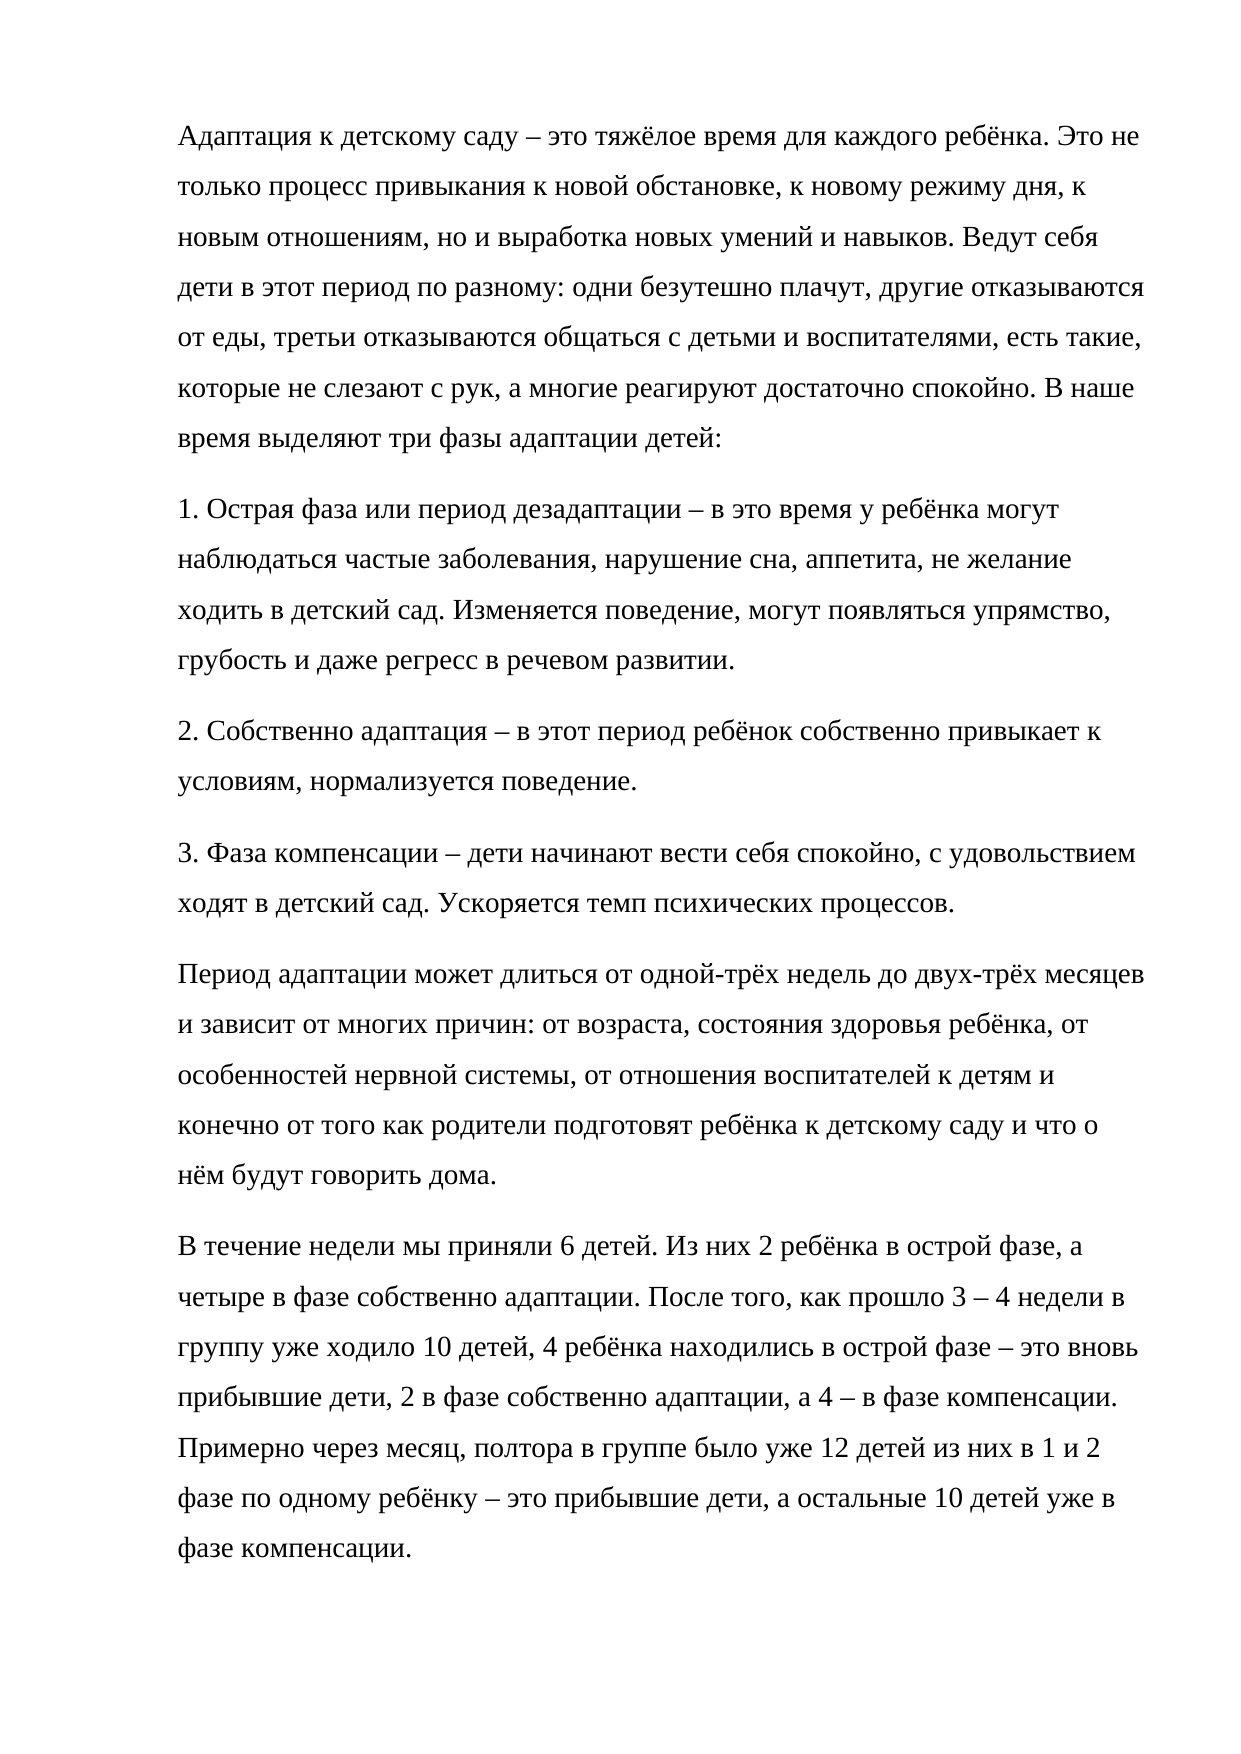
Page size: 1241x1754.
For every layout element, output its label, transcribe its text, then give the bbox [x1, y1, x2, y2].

text Адаптация к детскому саду – это тяжёлое время для каждого ребёнка. Это не только процесс привыкания к новой обстановке, к новому режиму дня, к новым отношениям, но и выработка новых умений и навыков. Ведут себя дети в этот период по разному: одни безутешно плачут, другие отказываются от еды, третьи отказываются общаться с детьми и воспитателями, есть такие, которые не слезают с рук, а многие реагируют достаточно спокойно. В наше время выделяют три фазы адаптации детей: [177, 118, 1152, 453]
text 2. Собственно адаптация – в этот период ребёнок собственно привыкает к условиям, нормализуется поведение. [177, 713, 1152, 797]
text Период адаптации может длиться от одной-трёх недель до двух-трёх месяцев и зависит от многих причин: от возраста, состояния здоровья ребёнка, от особенностей нервной системы, от отношения воспитателей к детям и конечно от того как родители подготовят ребёнка к детскому саду и что о нём будут говорить дома. [177, 956, 1152, 1191]
text 1. Острая фаза или период дезадаптации – в это время у ребёнка могут наблюдаться частые заболевания, нарушение сна, аппетита, не желание ходить в детский сад. Изменяется поведение, могут появляться упрямство, грубость и даже регресс в речевом развитии. [177, 491, 1152, 676]
text В течение недели мы приняли 6 детей. Из них 2 ребёнка в острой фазе, а четыре в фазе собственно адаптации. После того, как прошло 3 – 4 недели в группу уже ходило 10 детей, 4 ребёнка находились в острой фазе – это вновь прибывшие дети, 2 в фазе собственно адаптации, а 4 – в фазе компенсации. Примерно через месяц, полтора в группе было уже 12 детей из них в 1 и 2 фазе по одному ребёнку – это прибывшие дети, а остальные 10 детей уже в фазе компенсации. [177, 1228, 1152, 1564]
text 3. Фаза компенсации – дети начинают вести себя спокойно, с удовольствием ходят в детский сад. Ускоряется темп психических процессов. [177, 835, 1152, 918]
